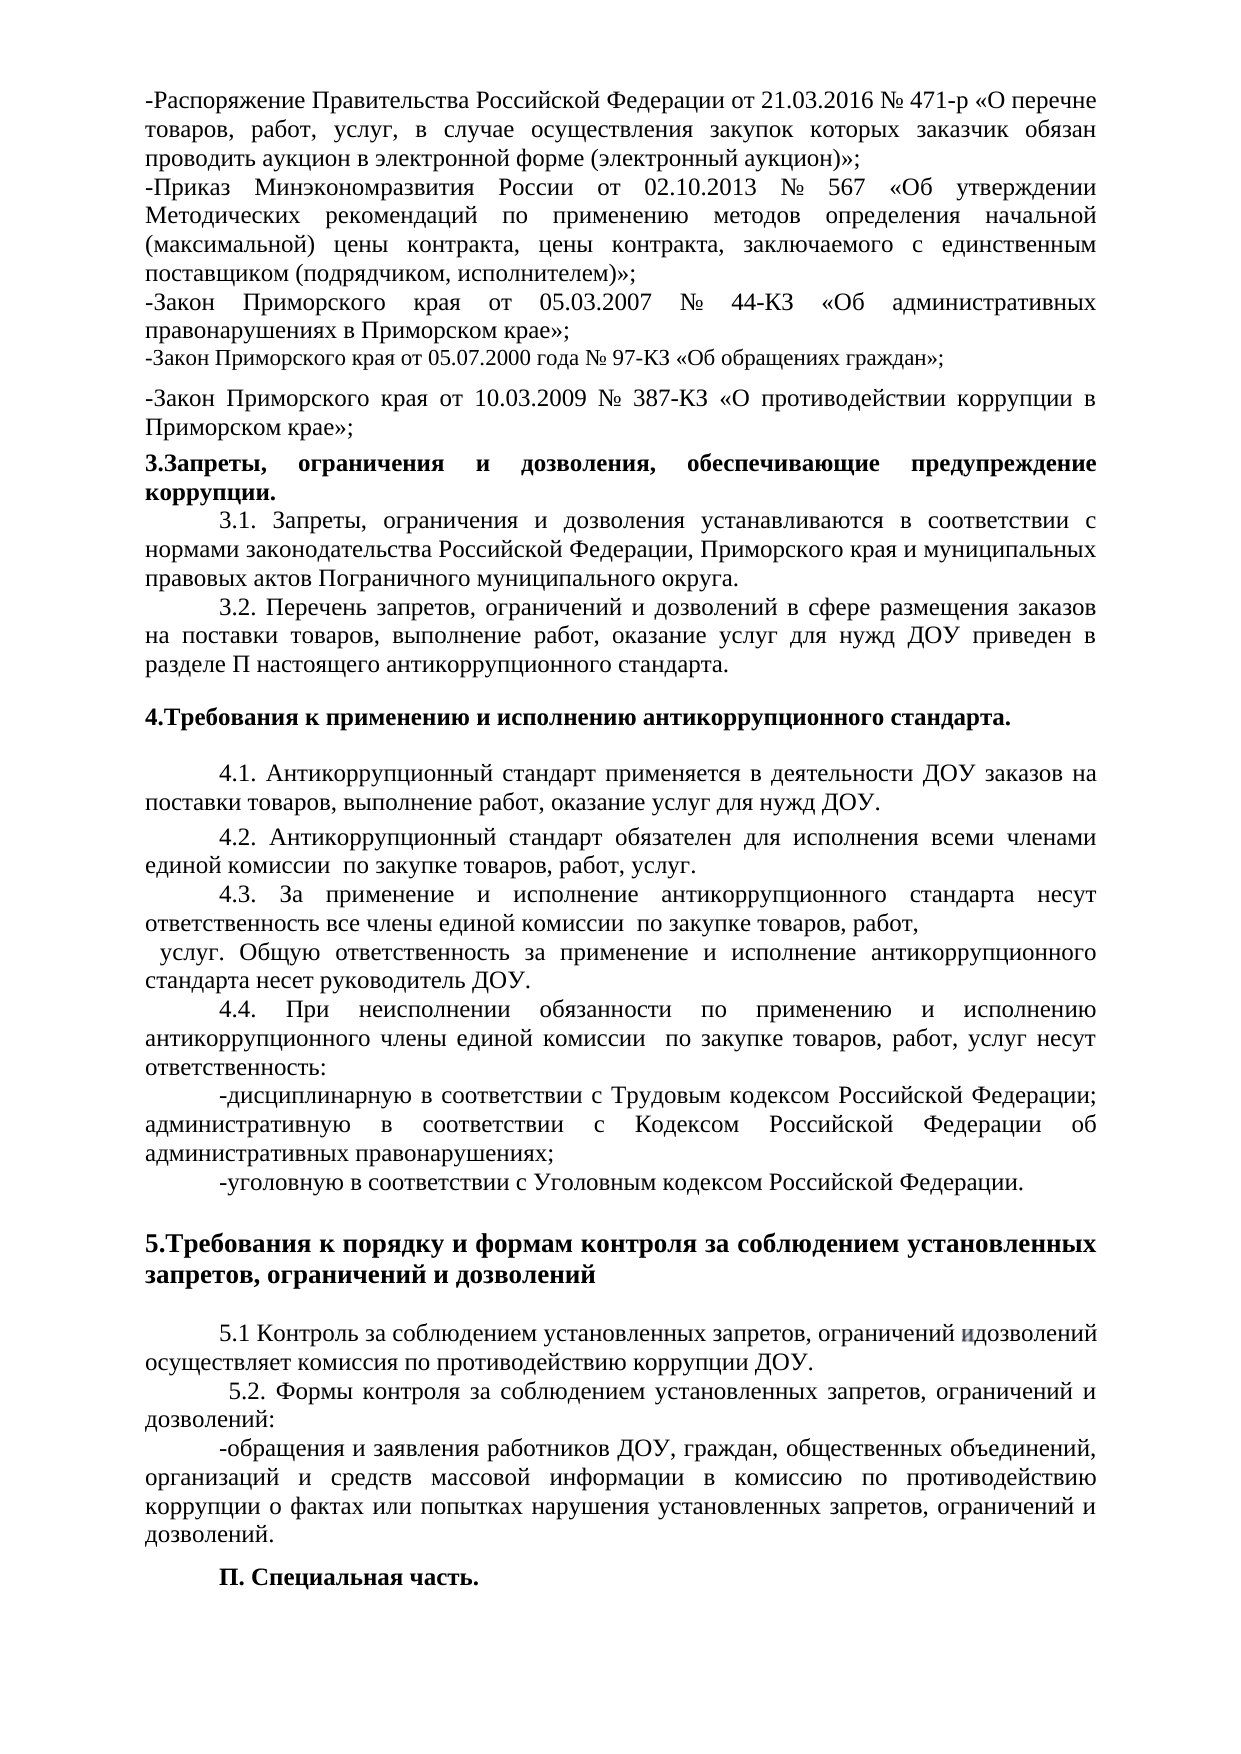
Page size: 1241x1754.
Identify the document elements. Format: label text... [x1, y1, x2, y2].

text -дисциплинарную в соответствии с Трудовым кодексом Российской Федерации; административную в соответствии с Кодексом Российской Федерации об административных правонарушениях; [145, 1081, 1097, 1167]
text 5.Требования к порядку и формам контроля за соблюдением установленных запретов, ограничений и дозволений [145, 1227, 1097, 1289]
text 4.1. Антикоррупционный стандарт применяется в деятельности ДОУ заказов на поставки товаров, выполнение работ, оказание услуг для нужд ДОУ. [145, 758, 1097, 816]
text 4.2. Антикоррупционный стандарт обязателен для исполнения всеми членами единой комиссии по закупке товаров, работ, услуг. [145, 822, 1097, 879]
picture [961, 1329, 975, 1342]
text П. Специальная часть. [145, 1562, 1097, 1591]
text -Закон Приморского края от 05.07.2000 года № 97-КЗ «Об обращениях граждан»; [145, 344, 1097, 370]
text -Распоряжение Правительства Российской Федерации от 21.03.2016 № 471-р «О перечне товаров, работ, услуг, в случае осуществления закупок которых заказчик обязан проводить аукцион в электронной форме (электронный аукцион)»; [145, 85, 1097, 172]
text 3.2. Перечень запретов, ограничений и дозволений в сфере размещения заказов на поставки товаров, выполнение работ, оказание услуг для нужд ДОУ приведен в разделе П настоящего антикоррупционного стандарта. [145, 592, 1097, 678]
text 4.3. За применение и исполнение антикоррупционного стандарта несут ответственность все члены единой комиссии по закупке товаров, работ, [145, 879, 1097, 937]
text услуг. Общую ответственность за применение и исполнение антикоррупционного стандарта несет руководитель ДОУ. [145, 937, 1097, 994]
text -Закон Приморского края от 05.03.2007 № 44-КЗ «Об административных правонарушениях в Приморском крае»; [145, 287, 1097, 344]
text -уголовную в соответствии с Уголовным кодексом Российской Федерации. [145, 1167, 1097, 1196]
text 5.1 Контроль за соблюдением установленных запретов, ограничений дозволений осуществляет комиссия по противодействию коррупции ДОУ. [145, 1318, 1097, 1376]
text 4.Требования к применению и исполнению антикоррупционного стандарта. [145, 702, 1097, 730]
text 3.1. Запреты, ограничения и дозволения устанавливаются в соответствии с нормами законодательства Российской Федерации, Приморского края и муниципальных правовых актов Пограничного муниципального округа. [145, 506, 1097, 592]
text 4.4. При неисполнении обязанности по применению и исполнению антикоррупционного члены единой комиссии по закупке товаров, работ, услуг несут ответственность: [145, 994, 1097, 1081]
text -Приказ Минэкономразвития России от 02.10.2013 № 567 «Об утверждении Методических рекомендаций по применению методов определения начальной (максимальной) цены контракта, цены контракта, заключаемого с единственным поставщиком (подрядчиком, исполнителем)»; [145, 172, 1097, 287]
text -обращения и заявления работников ДОУ, граждан, общественных объединений, организаций и средств массовой информации в комиссию по противодействию коррупции о фактах или попытках нарушения установленных запретов, ограничений и дозволений. [145, 1433, 1097, 1548]
text 5.2. Формы контроля за соблюдением установленных запретов, ограничений и дозволений: [145, 1376, 1097, 1433]
text -Закон Приморского края от 10.03.2009 № 387-КЗ «О противодействии коррупции в Приморском крае»; [145, 383, 1097, 441]
text 3.Запреты, ограничения и дозволения, обеспечивающие предупреждение коррупции. [145, 448, 1097, 506]
